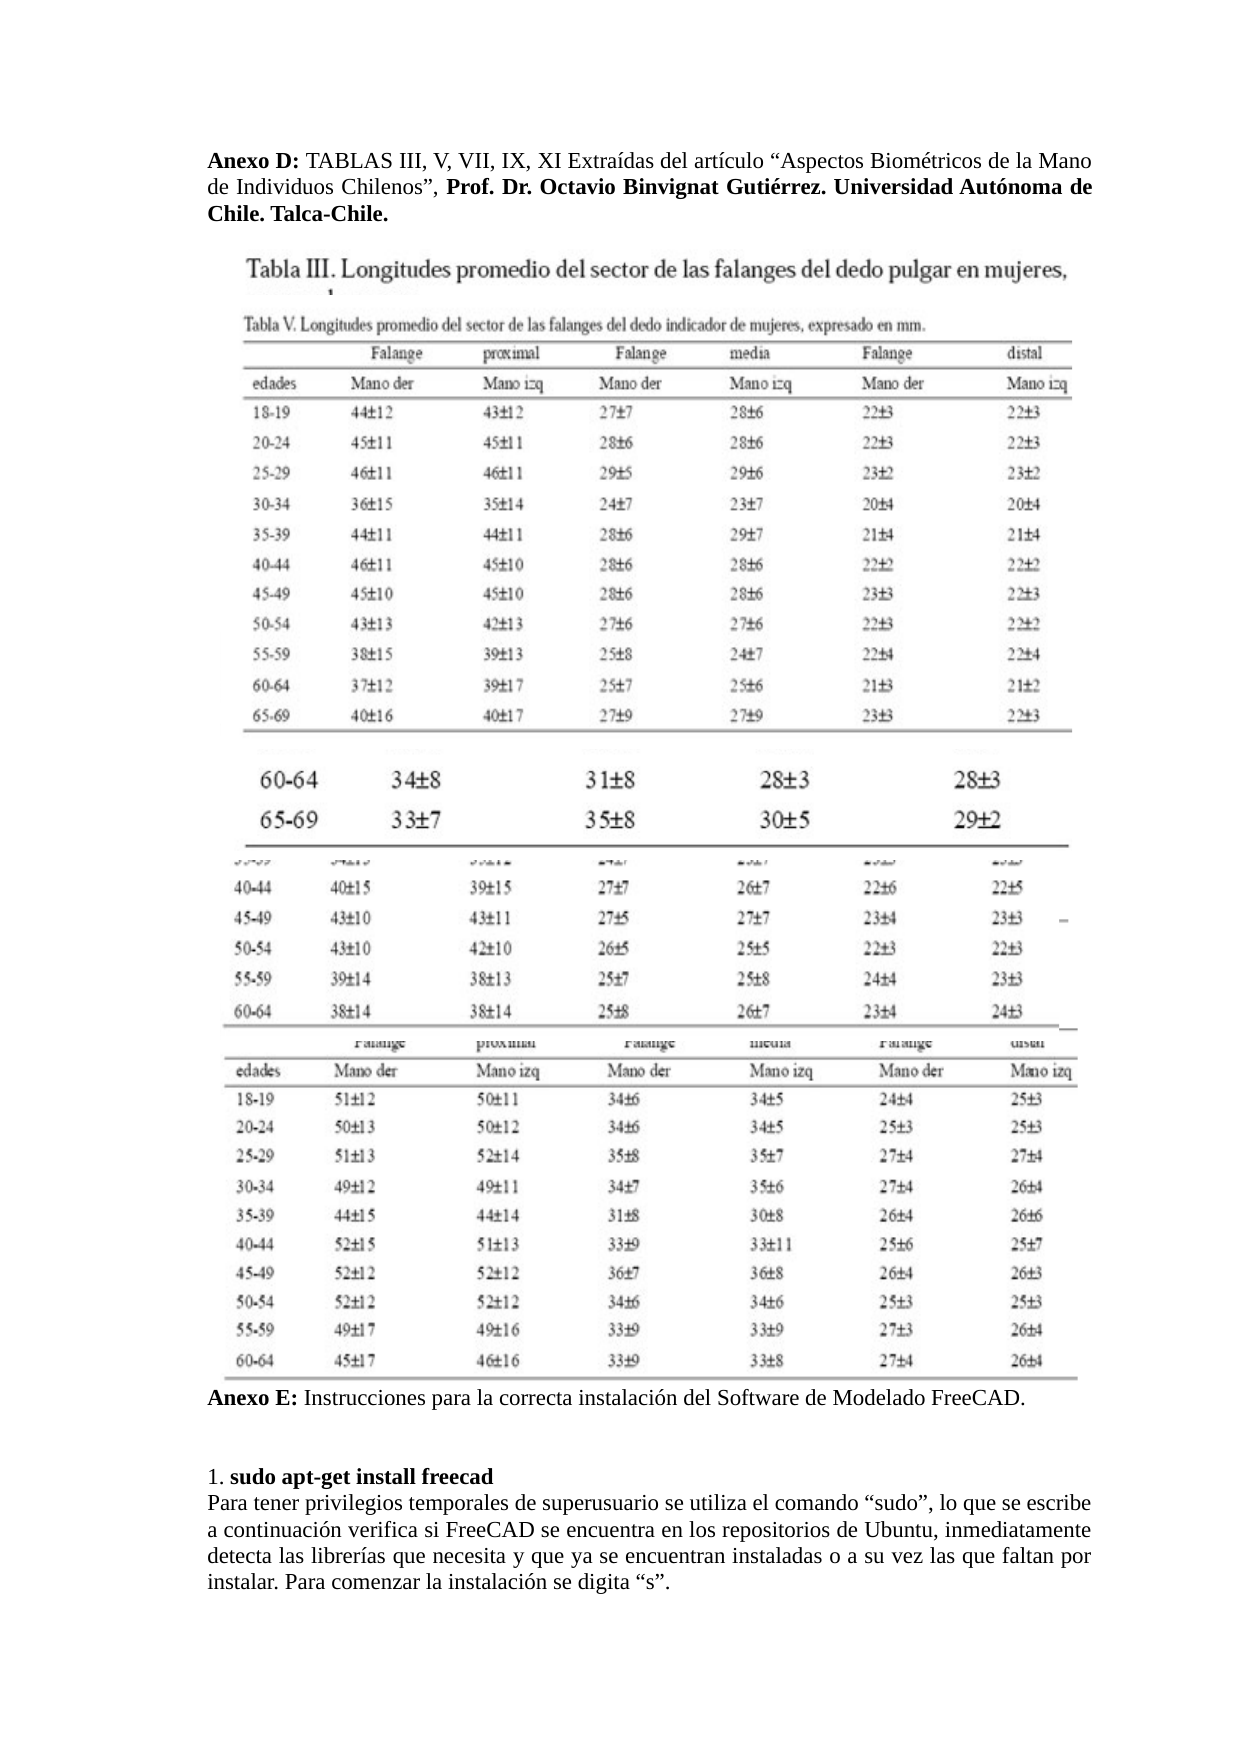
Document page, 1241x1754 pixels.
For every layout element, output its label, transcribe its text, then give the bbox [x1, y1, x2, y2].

text Para tener privilegios temporales de superusuario se utiliza el comando “sudo”, lo que se escribe a continuación verifica si FreeCAD se encuentra en los repositorios de Ubuntu, inmediatamente detecta las librerías que necesita y que ya se encuentran instaladas o a su vez las que faltan por instalar. Para comenzar la instalación se digita “s”. [207, 1489, 1093, 1595]
text 1. sudo apt-get install freecad [207, 1463, 1093, 1489]
text Anexo D: TABLAS III, V, VII, IX, XI Extraídas del artículo “Aspectos Biométricos de la Mano de Individuos Chilenos”, Prof. Dr. Octavio Binvignat Gutiérrez. Universidad Autónoma de Chile. Talca-Chile. [207, 147, 1093, 226]
picture [211, 248, 1078, 1384]
text Anexo E: Instrucciones para la correcta instalación del Software de Modelado FreeCAD. [207, 691, 1093, 1410]
